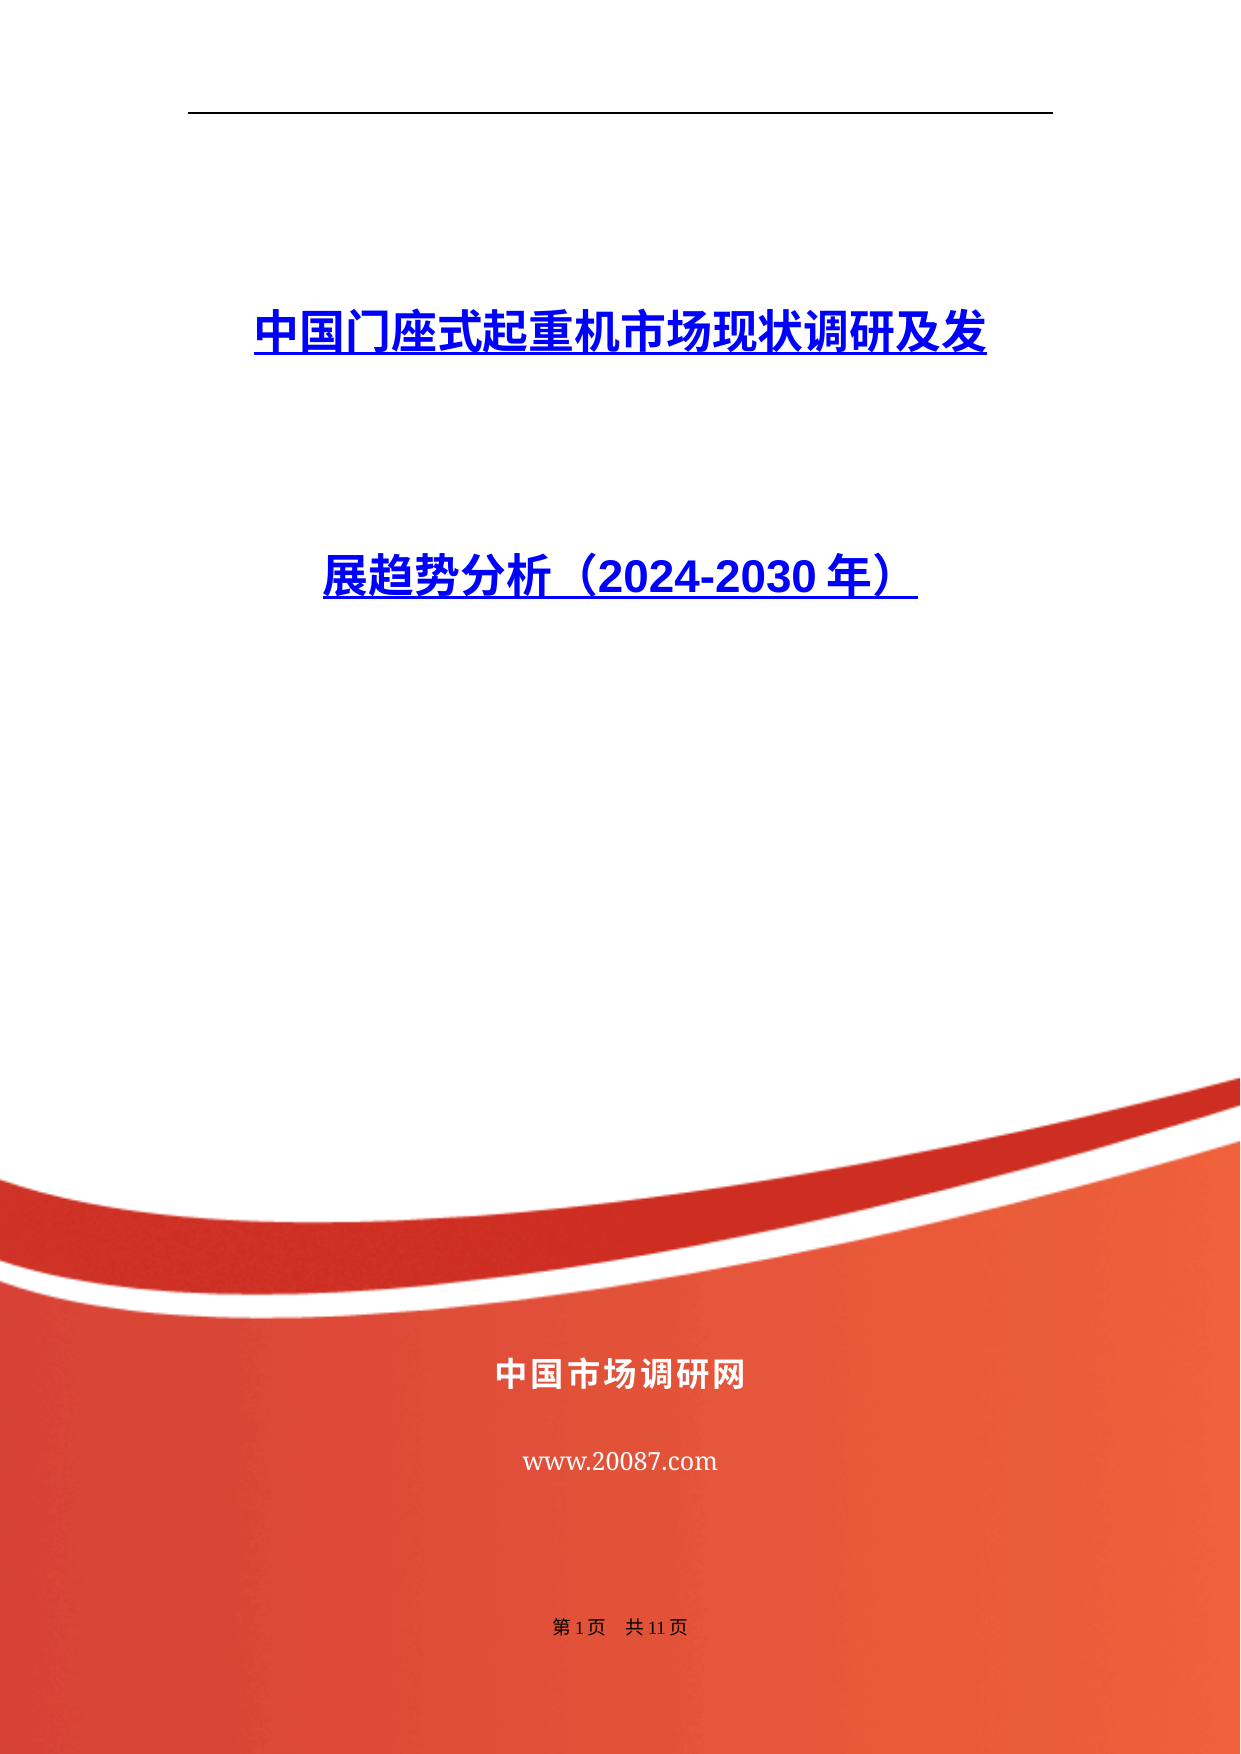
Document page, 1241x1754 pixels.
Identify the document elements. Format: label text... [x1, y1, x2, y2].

subtitle 中国市场调研网 [187, 1339, 1053, 1404]
picture [0, 1006, 1241, 1754]
table_header 中国门座式起重机市场现状调研及发展趋势分析（2024-2030年） [188, 207, 1053, 773]
text www.20087.com [187, 1428, 1053, 1493]
